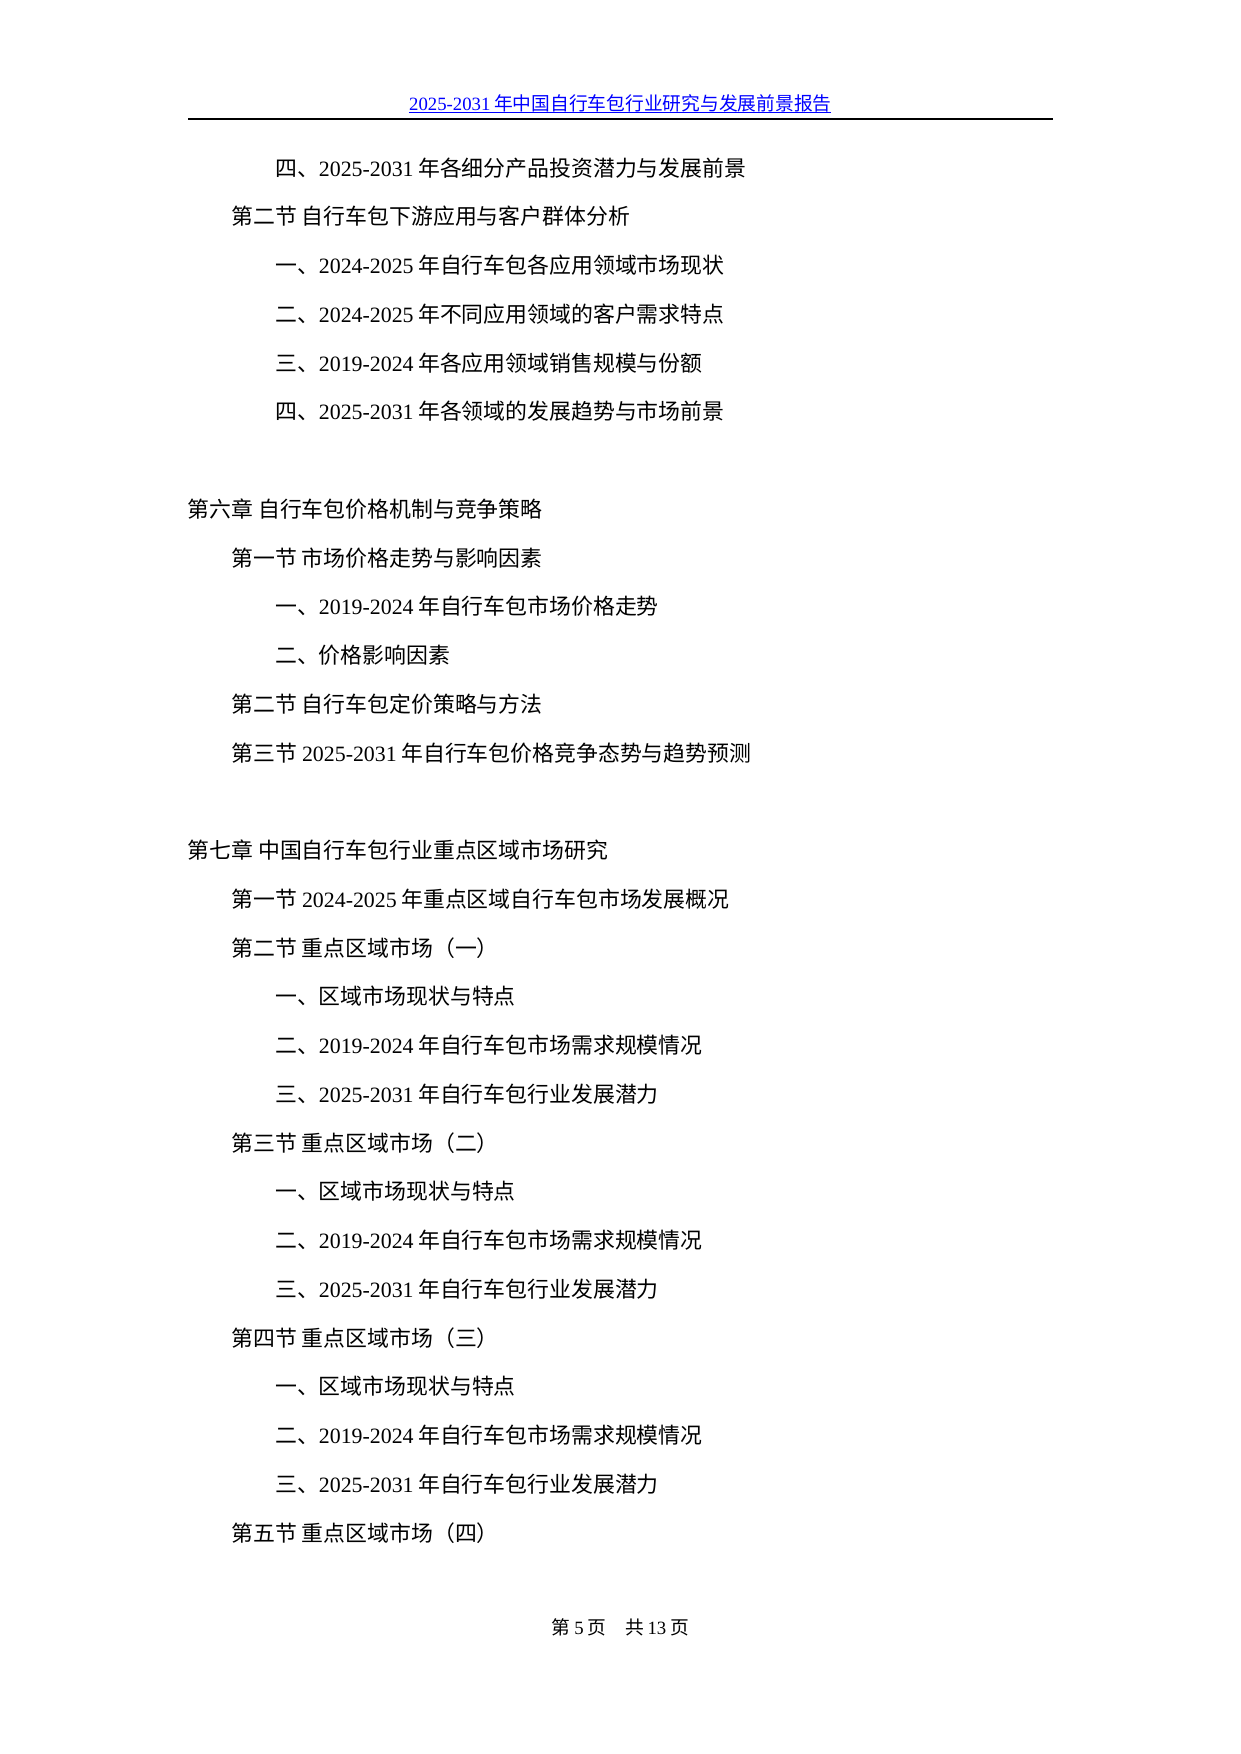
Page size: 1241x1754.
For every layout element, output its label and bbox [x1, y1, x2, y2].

text [187, 150, 1053, 1548]
